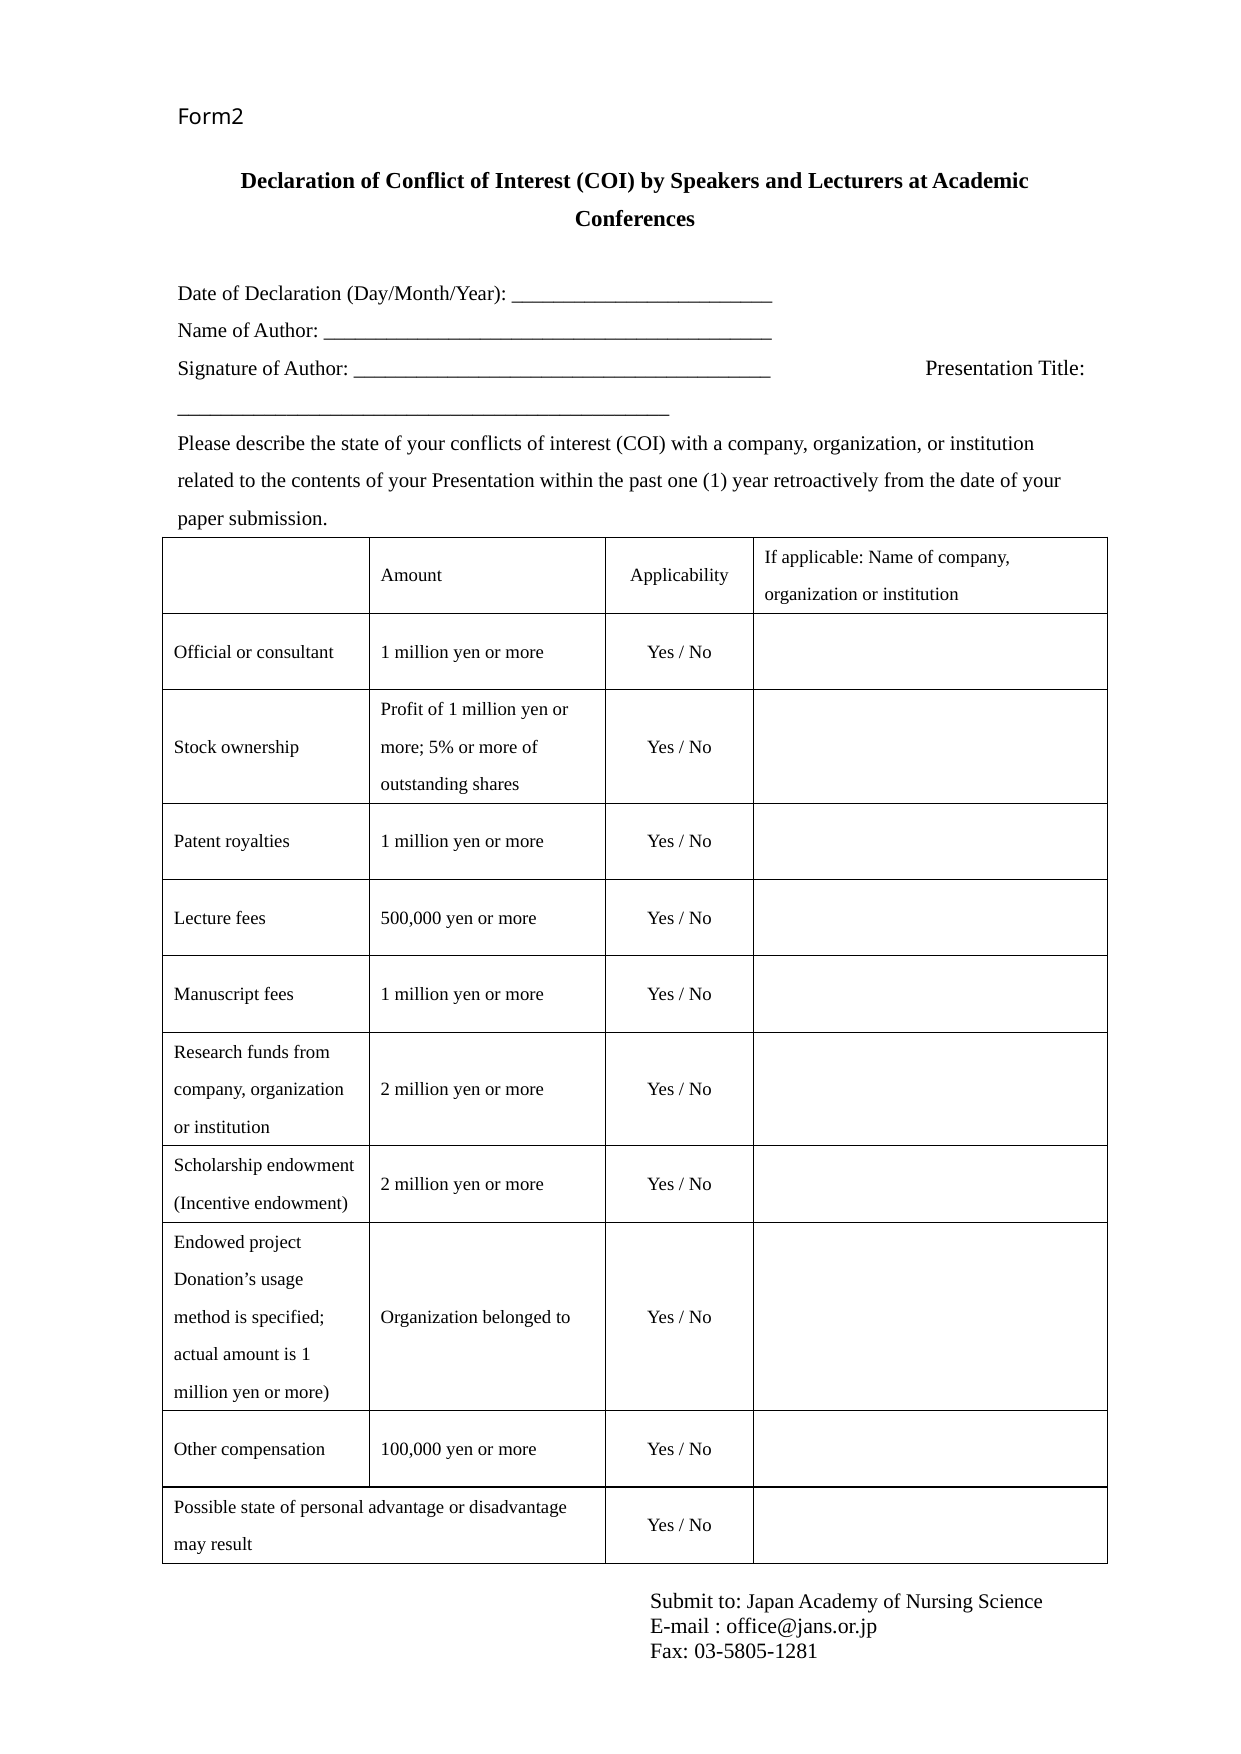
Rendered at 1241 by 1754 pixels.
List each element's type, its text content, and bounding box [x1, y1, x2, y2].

table_cell 100,000 yen or more [370, 1411, 605, 1486]
table_cell 2 million yen or more [370, 1146, 605, 1222]
table_cell [754, 1488, 1107, 1563]
table_cell Yes / No [606, 956, 753, 1032]
table_cell [754, 880, 1107, 955]
table_cell Scholarship endowment (Incentive endowment) [163, 1146, 369, 1222]
text Declaration of Conflict of Interest (COI) by Speakers and Lecturers at Academic Conferences [177, 162, 1092, 237]
table_cell [754, 956, 1107, 1032]
table_header Amount [370, 538, 605, 613]
table_cell Yes / No [606, 1146, 753, 1222]
text Date of Declaration (Day/Month/Year): _________________________ [177, 274, 1092, 312]
table_header [163, 538, 369, 613]
table_cell [754, 690, 1107, 803]
table_cell 500,000 yen or more [370, 880, 605, 955]
table_cell Yes / No [606, 1411, 753, 1486]
table_cell Research funds from company, organization or institution [163, 1033, 369, 1145]
table_cell [754, 804, 1107, 879]
table_cell Endowed project Donation’s usage method is specified; actual amount is 1 million yen or more) [163, 1223, 369, 1410]
table_cell Yes / No [606, 690, 753, 803]
table_header Applicability [606, 538, 753, 613]
table_cell Stock ownership [163, 690, 369, 803]
table_cell Yes / No [606, 804, 753, 879]
text Please describe the state of your conflicts of interest (COI) with a company, organization, or institution related to the contents of your Presentation within the past one (1) year retroactively from the date of your paper submission. [177, 424, 1092, 537]
table_cell Manuscript fees [163, 956, 369, 1032]
table_cell Yes / No [606, 614, 753, 689]
table_cell Yes / No [606, 1488, 753, 1563]
table_cell Yes / No [606, 880, 753, 955]
table_cell 1 million yen or more [370, 956, 605, 1032]
table_cell [754, 1033, 1107, 1145]
table_cell Yes / No [606, 1033, 753, 1145]
table_cell Yes / No [606, 1223, 753, 1410]
table_cell Possible state of personal advantage or disadvantage may result [163, 1488, 605, 1563]
table_cell Other compensation [163, 1411, 369, 1486]
table_cell 1 million yen or more [370, 804, 605, 879]
table_cell [754, 1146, 1107, 1222]
table_cell 1 million yen or more [370, 614, 605, 689]
text Name of Author: ___________________________________________ [177, 312, 1092, 349]
table_cell Profit of 1 million yen or more; 5% or more of outstanding shares [370, 690, 605, 803]
table_cell [754, 1223, 1107, 1410]
table_cell Lecture fees [163, 880, 369, 955]
table_cell Organization belonged to [370, 1223, 605, 1410]
table_cell Patent royalties [163, 804, 369, 879]
table_cell Official or consultant [163, 614, 369, 689]
table_header If applicable: Name of company, organization or institution [754, 538, 1107, 613]
text Signature of Author: ________________________________________ Presentation Title: _____________________________________________ [177, 349, 1092, 424]
table_cell 2 million yen or more [370, 1033, 605, 1145]
table_cell [754, 614, 1107, 689]
table_cell [754, 1411, 1107, 1486]
